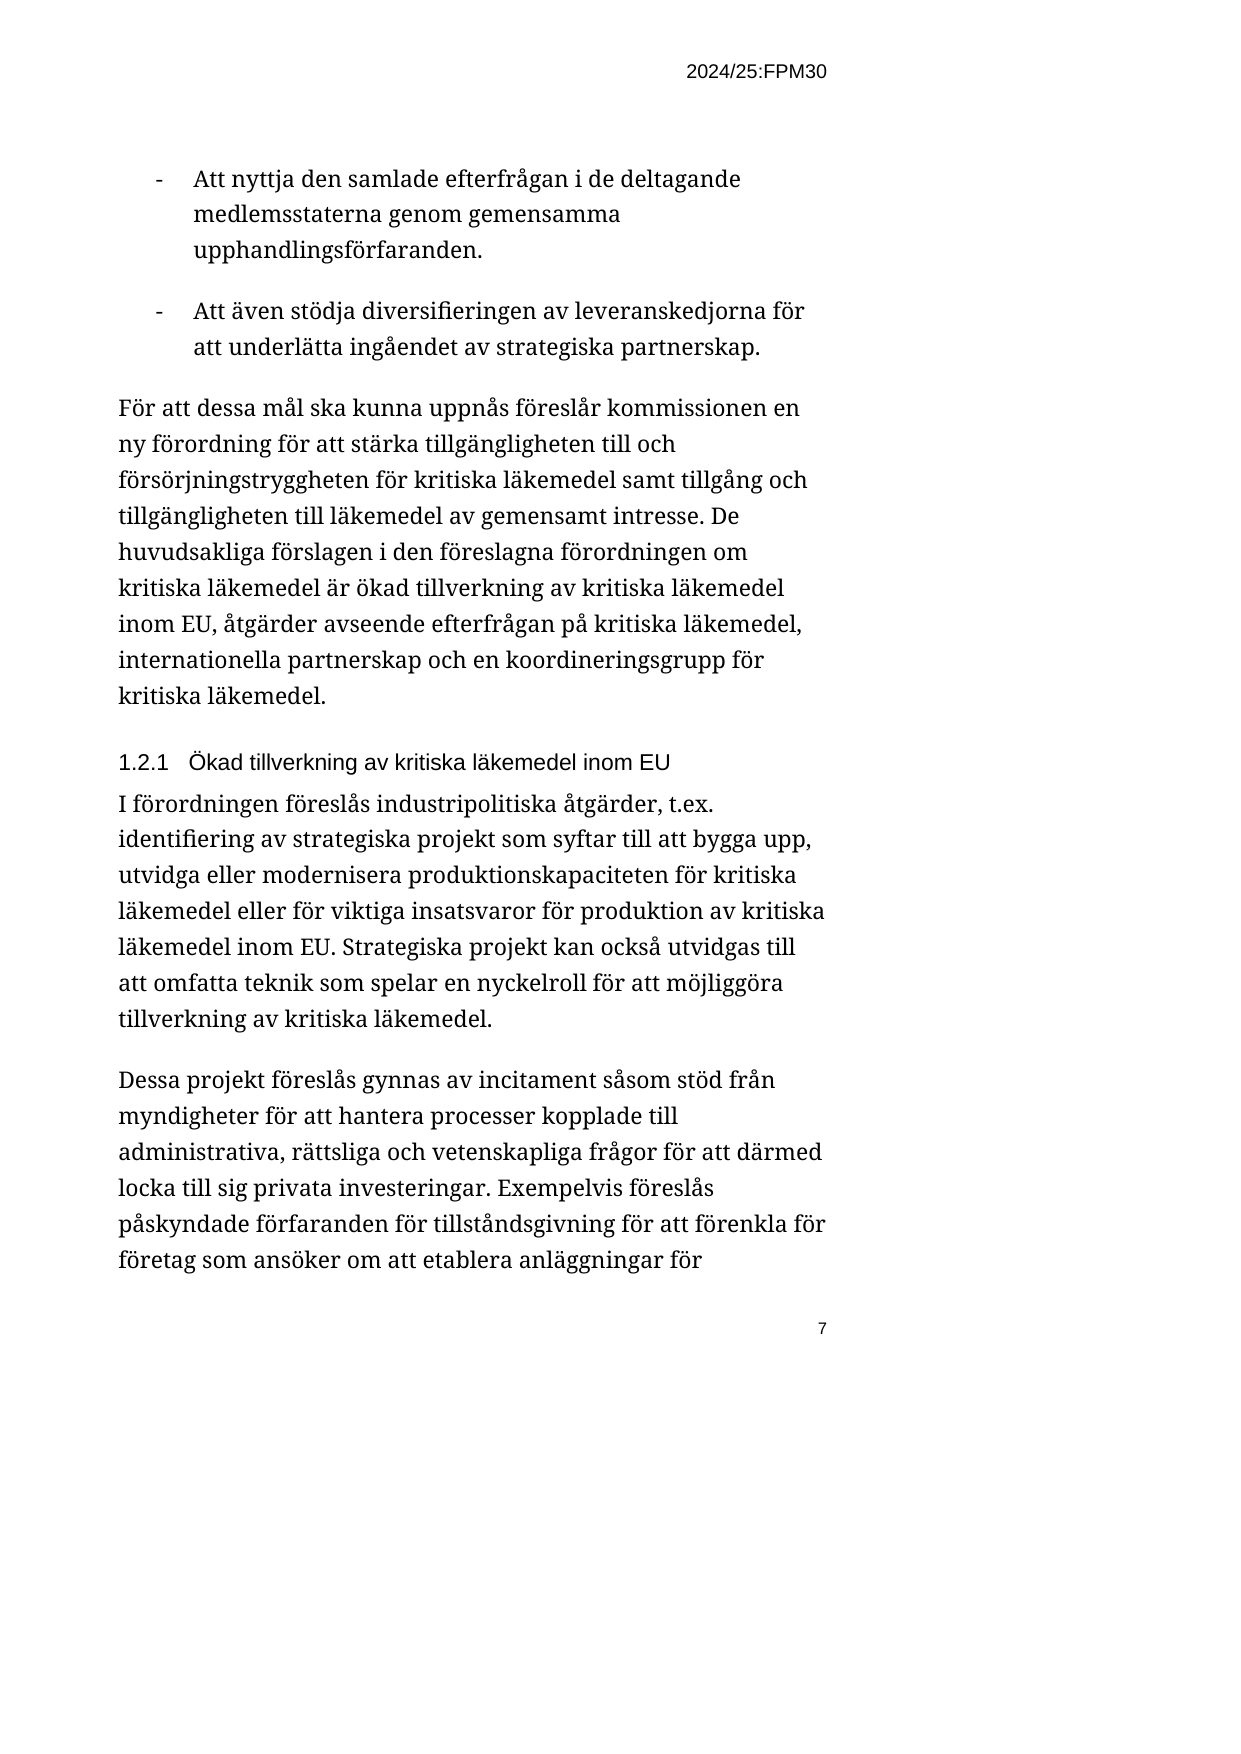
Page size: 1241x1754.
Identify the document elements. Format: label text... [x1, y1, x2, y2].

text I förordningen föreslås industripolitiska åtgärder, t.ex. identifiering av strategiska projekt som syftar till att bygga upp, utvidga eller modernisera produktionskapaciteten för kritiska läkemedel eller för viktiga insatsvaror för produktion av kritiska läkemedel inom EU. Strategiska projekt kan också utvidgas till att omfatta teknik som spelar en nyckelroll för att möjliggöra tillverkning av kritiska läkemedel. [118, 787, 827, 1034]
subtitle Ökad tillverkning av kritiska läkemedel inom EU [118, 749, 827, 775]
text För att dessa mål ska kunna uppnås föreslår kommissionen en ny förordning för att stärka tillgängligheten till och försörjningstryggheten för kritiska läkemedel samt tillgång och tillgängligheten till läkemedel av gemensamt intresse. De huvudsakliga förslagen i den föreslagna förordningen om kritiska läkemedel är ökad tillverkning av kritiska läkemedel inom EU, åtgärder avseende efterfrågan på kritiska läkemedel, internationella partnerskap och en koordineringsgrupp för kritiska läkemedel. [118, 392, 827, 711]
list Att även stödja diversifieringen av leveranskedjorna för att underlätta ingåendet av strategiska partnerskap. [156, 295, 827, 362]
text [118, 1064, 827, 1275]
list Att nyttja den samlade efterfrågan i de deltagande medlemsstaterna genom gemensamma upphandlingsförfaranden. [156, 162, 827, 266]
